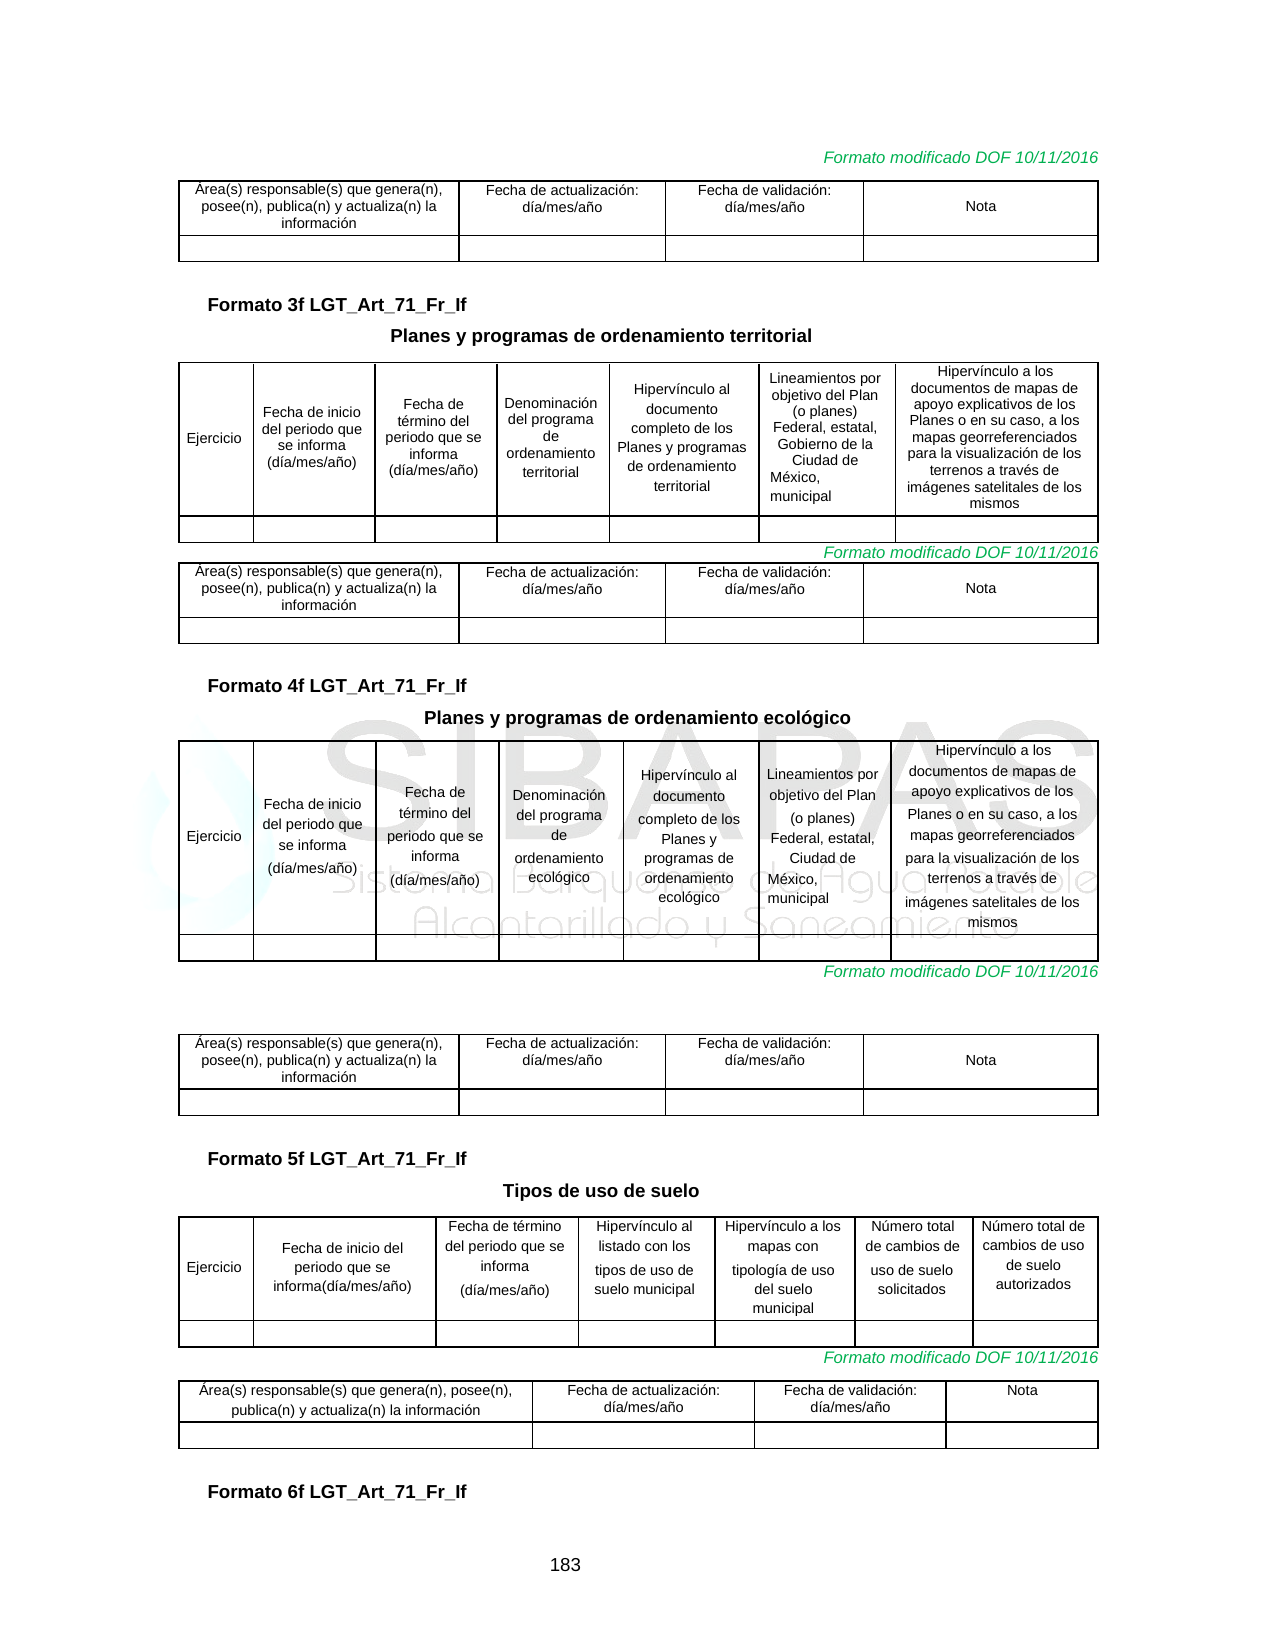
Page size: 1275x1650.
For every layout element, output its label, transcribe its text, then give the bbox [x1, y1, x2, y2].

table_header Hipervínculo al documento completo de los Planes y programas de ordenamiento ecológico [624, 742, 758, 934]
text Formato modificado DOF 10/11/2016 [102, 962, 1098, 981]
table_header Fecha de término del periodo que se informa (día/mes/año) [376, 363, 497, 515]
table_cell [180, 236, 458, 261]
table_header Hipervínculo al listado con los tipos de uso de suelo municipal [579, 1218, 714, 1320]
table_cell [864, 618, 1097, 643]
text Formato modificado DOF 10/11/2016 [102, 543, 1098, 562]
table_header Fecha de validación: día/mes/año [666, 564, 863, 617]
table_cell [254, 517, 374, 541]
table_cell [864, 1090, 1097, 1114]
table_header Hipervínculo a los mapas con tipología de uso del suelo municipal [716, 1218, 854, 1320]
table_header Denominación del programa de ordenamiento ecológico [500, 742, 623, 934]
table_header Fecha de actualización: día/mes/año [460, 1035, 665, 1088]
table_cell [460, 1090, 665, 1114]
table_header Fecha de actualización: día/mes/año [533, 1382, 754, 1421]
table_cell [180, 618, 458, 643]
table_cell [498, 517, 609, 541]
table_cell [624, 935, 758, 960]
text Formato modificado DOF 10/11/2016 [102, 147, 1098, 167]
table_header Fecha de término del periodo que se informa (día/mes/año) [437, 1218, 578, 1320]
table_header Fecha de inicio del periodo que se informa (día/mes/año) [254, 363, 375, 515]
table_header Lineamientos por objetivo del Plan (o planes) Federal, estatal, Ciudad de México, municipal [760, 742, 890, 934]
subtitle Tipos de uso de suelo [102, 1179, 1100, 1201]
table_cell [180, 1321, 253, 1346]
table_header Fecha de validación: día/mes/año [666, 182, 863, 234]
table_cell [610, 517, 758, 541]
table_header Fecha de inicio del periodo que se informa (día/mes/año) [254, 742, 375, 934]
text Formato 6f LGT_Art_71_Fr_If [207, 1481, 1099, 1502]
table_cell [892, 935, 1097, 960]
table_cell [864, 236, 1097, 261]
table_header Fecha de actualización: día/mes/año [460, 182, 665, 234]
text Formato 5f LGT_Art_71_Fr_If [207, 1148, 1099, 1169]
table_cell [180, 1090, 458, 1114]
table_cell [760, 517, 895, 541]
table_cell [500, 935, 623, 960]
table_cell [180, 935, 253, 960]
text Formato 3f LGT_Art_71_Fr_If [207, 294, 1099, 315]
table_cell [579, 1321, 714, 1346]
subtitle Planes y programas de ordenamiento territorial [102, 325, 1100, 347]
table_header Área(s) responsable(s) que genera(n), posee(n), publica(n) y actualiza(n) la información [180, 564, 458, 617]
table_cell [460, 236, 665, 261]
table_header Nota [947, 1382, 1097, 1421]
text Formato 4f LGT_Art_71_Fr_If [207, 675, 1099, 697]
table_header Fecha de inicio del periodo que se informa(día/mes/año) [254, 1218, 435, 1320]
text Planes y programas de ordenamiento ecológico [424, 707, 1099, 728]
table_header Lineamientos por objetivo del Plan (o planes) Federal, estatal, Gobierno de la Ciudad de México, municipal [760, 363, 895, 515]
table_cell [666, 236, 863, 261]
table_header Hipervínculo al documento completo de los Planes y programas de ordenamiento territorial [610, 363, 759, 515]
table_header Nota [864, 564, 1097, 617]
table_cell [760, 935, 890, 960]
text Formato modificado DOF 10/11/2016 [102, 1348, 1098, 1367]
table_header Denominación del programa de ordenamiento territorial [498, 363, 609, 515]
table_cell [974, 1321, 1097, 1346]
table_cell [437, 1321, 578, 1346]
table_cell [947, 1423, 1097, 1447]
table_header Nota [864, 1035, 1097, 1088]
table_cell [254, 1321, 435, 1346]
table_header Nota [864, 182, 1097, 234]
table_cell [180, 517, 253, 541]
table_header Ejercicio [180, 742, 253, 934]
table_cell [755, 1423, 945, 1447]
table_header Número total de cambios de uso de suelo autorizados [974, 1218, 1097, 1320]
table_header Fecha de validación: día/mes/año [755, 1382, 945, 1421]
table_cell [896, 517, 1097, 541]
table_header Fecha de término del periodo que se informa (día/mes/año) [377, 742, 498, 934]
table_header Fecha de actualización: día/mes/año [460, 564, 665, 617]
table_cell [856, 1321, 972, 1346]
table_header Área(s) responsable(s) que genera(n), posee(n), publica(n) y actualiza(n) la información [180, 1382, 532, 1421]
table_cell [533, 1423, 754, 1447]
table_cell [460, 618, 665, 643]
table_header Fecha de validación: día/mes/año [666, 1035, 863, 1088]
table_cell [666, 618, 863, 643]
table_cell [254, 935, 375, 960]
table_cell [716, 1321, 854, 1346]
table_header Ejercicio [180, 1218, 253, 1320]
table_cell [180, 1423, 532, 1447]
table_header Área(s) responsable(s) que genera(n), posee(n), publica(n) y actualiza(n) la información [180, 182, 458, 234]
table_header Ejercicio [180, 363, 253, 515]
table_header Número total de cambios de uso de suelo solicitados [856, 1218, 972, 1320]
table_cell [377, 935, 498, 960]
table_cell [376, 517, 496, 541]
table_header Área(s) responsable(s) que genera(n), posee(n), publica(n) y actualiza(n) la información [180, 1035, 458, 1088]
table_cell [666, 1090, 863, 1114]
